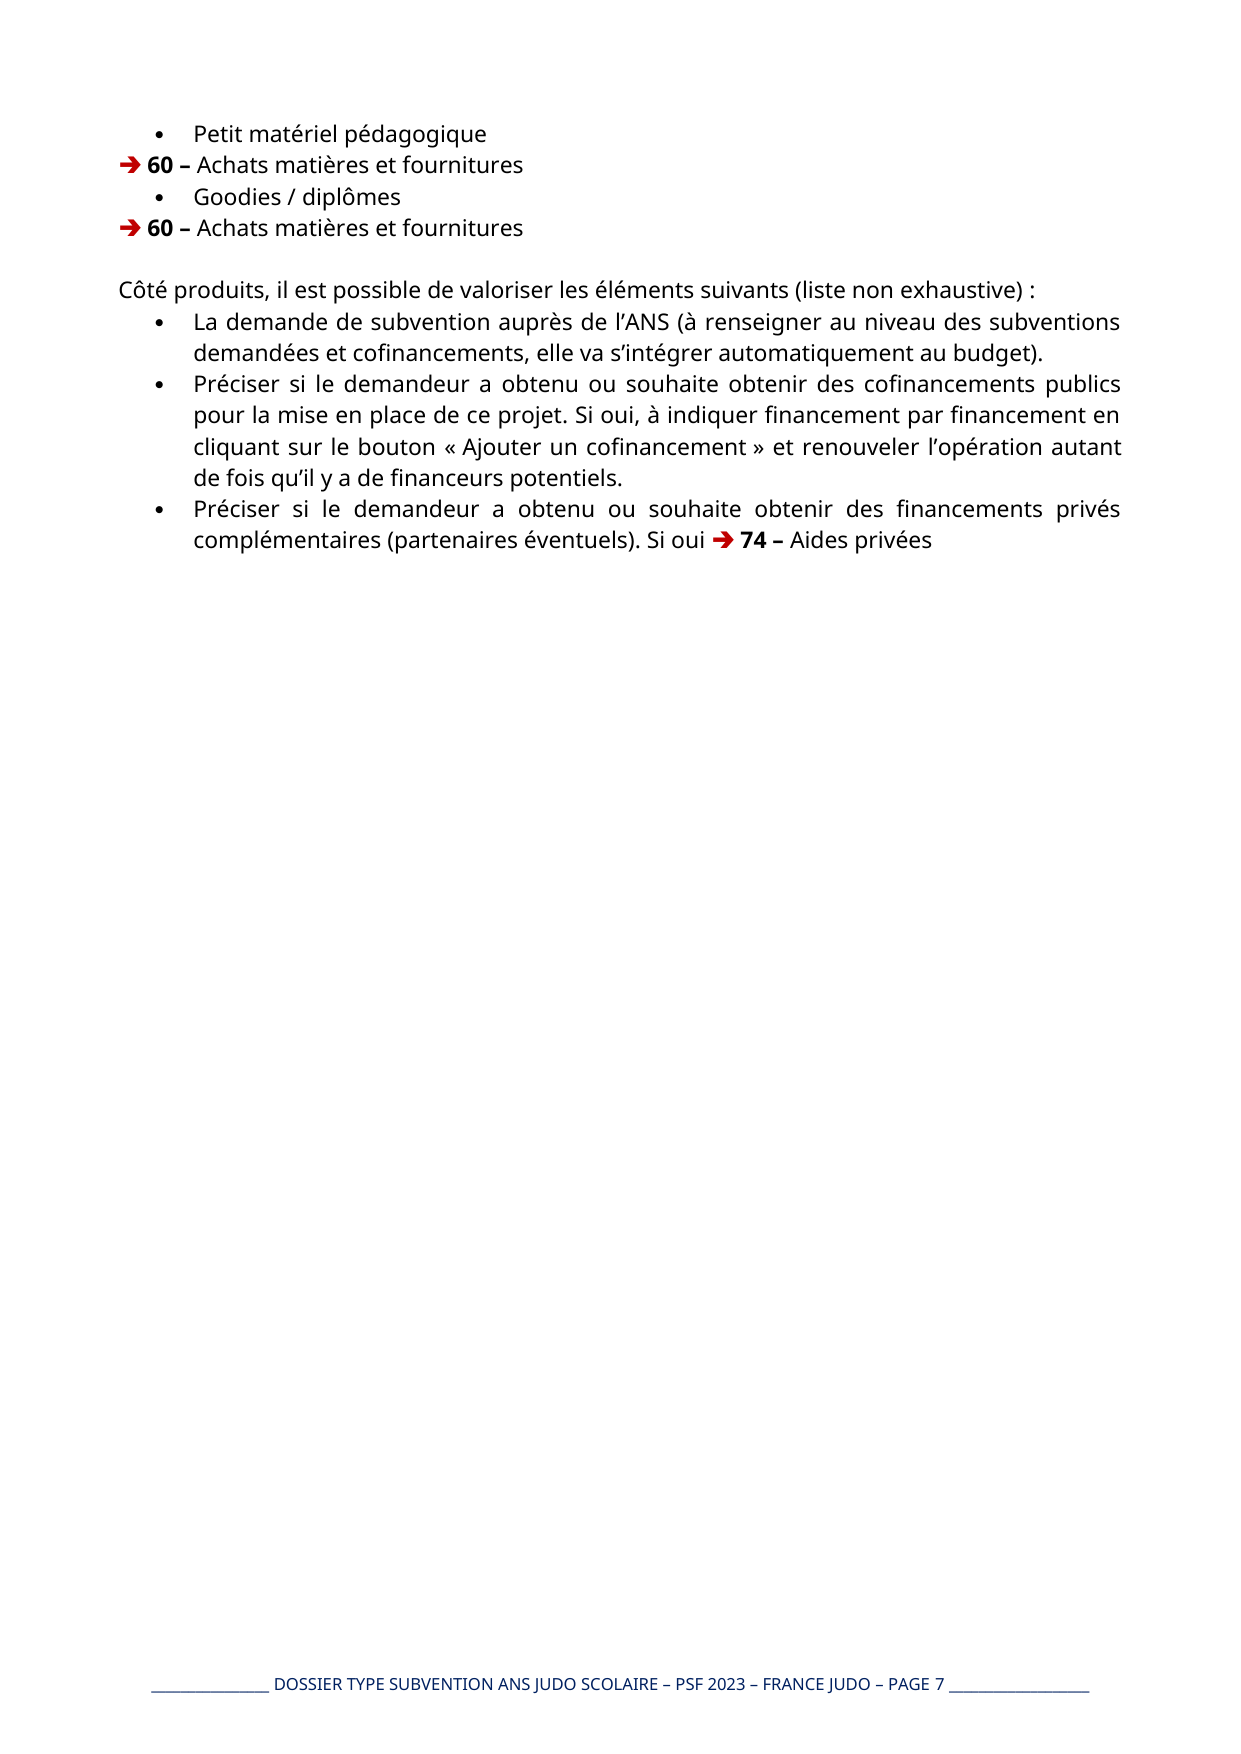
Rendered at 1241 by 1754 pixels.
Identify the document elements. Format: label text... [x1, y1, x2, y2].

text 60 – Achats matières et fournitures [118, 149, 1122, 181]
list Goodies / diplômes [156, 181, 1122, 212]
list Préciser si le demandeur a obtenu ou souhaite obtenir des financements privés complémentaires (partenaires éventuels). Si oui 74 – Aides privées [156, 493, 1122, 556]
list Petit matériel pédagogique [156, 118, 1122, 149]
list Préciser si le demandeur a obtenu ou souhaite obtenir des cofinancements publics pour la mise en place de ce projet. Si oui, à indiquer financement par financement en cliquant sur le bouton « Ajouter un cofinancement » et renouveler l’opération autant de fois qu’il y a de financeurs potentiels. [156, 368, 1122, 493]
list La demande de subvention auprès de l’ANS (à renseigner au niveau des subventions demandées et cofinancements, elle va s’intégrer automatiquement au budget). [156, 306, 1122, 368]
text 60 – Achats matières et fournitures [118, 212, 1122, 243]
text Côté produits, il est possible de valoriser les éléments suivants (liste non exhaustive) : [118, 274, 1122, 306]
